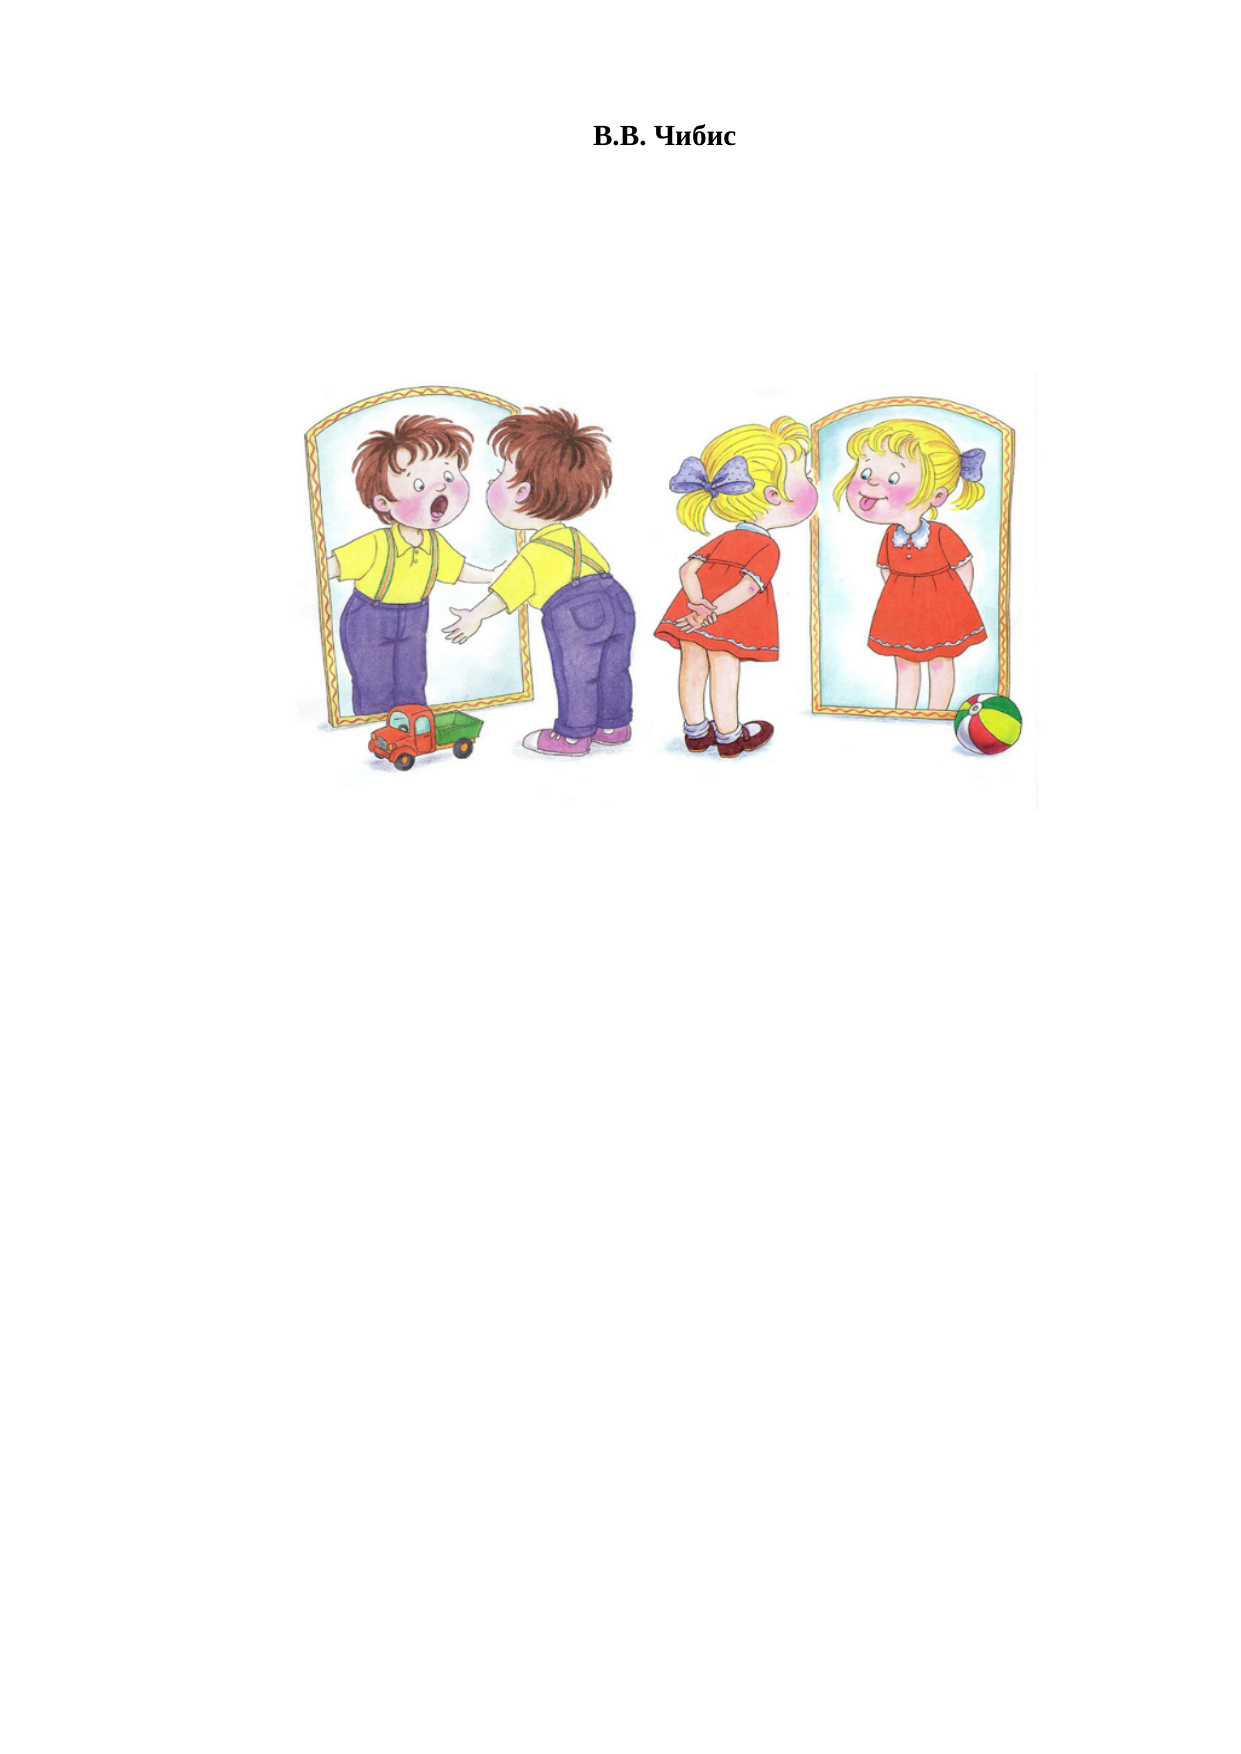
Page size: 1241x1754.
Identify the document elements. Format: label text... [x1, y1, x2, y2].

picture [205, 355, 1123, 826]
text В.В. Чибис [177, 118, 1152, 152]
